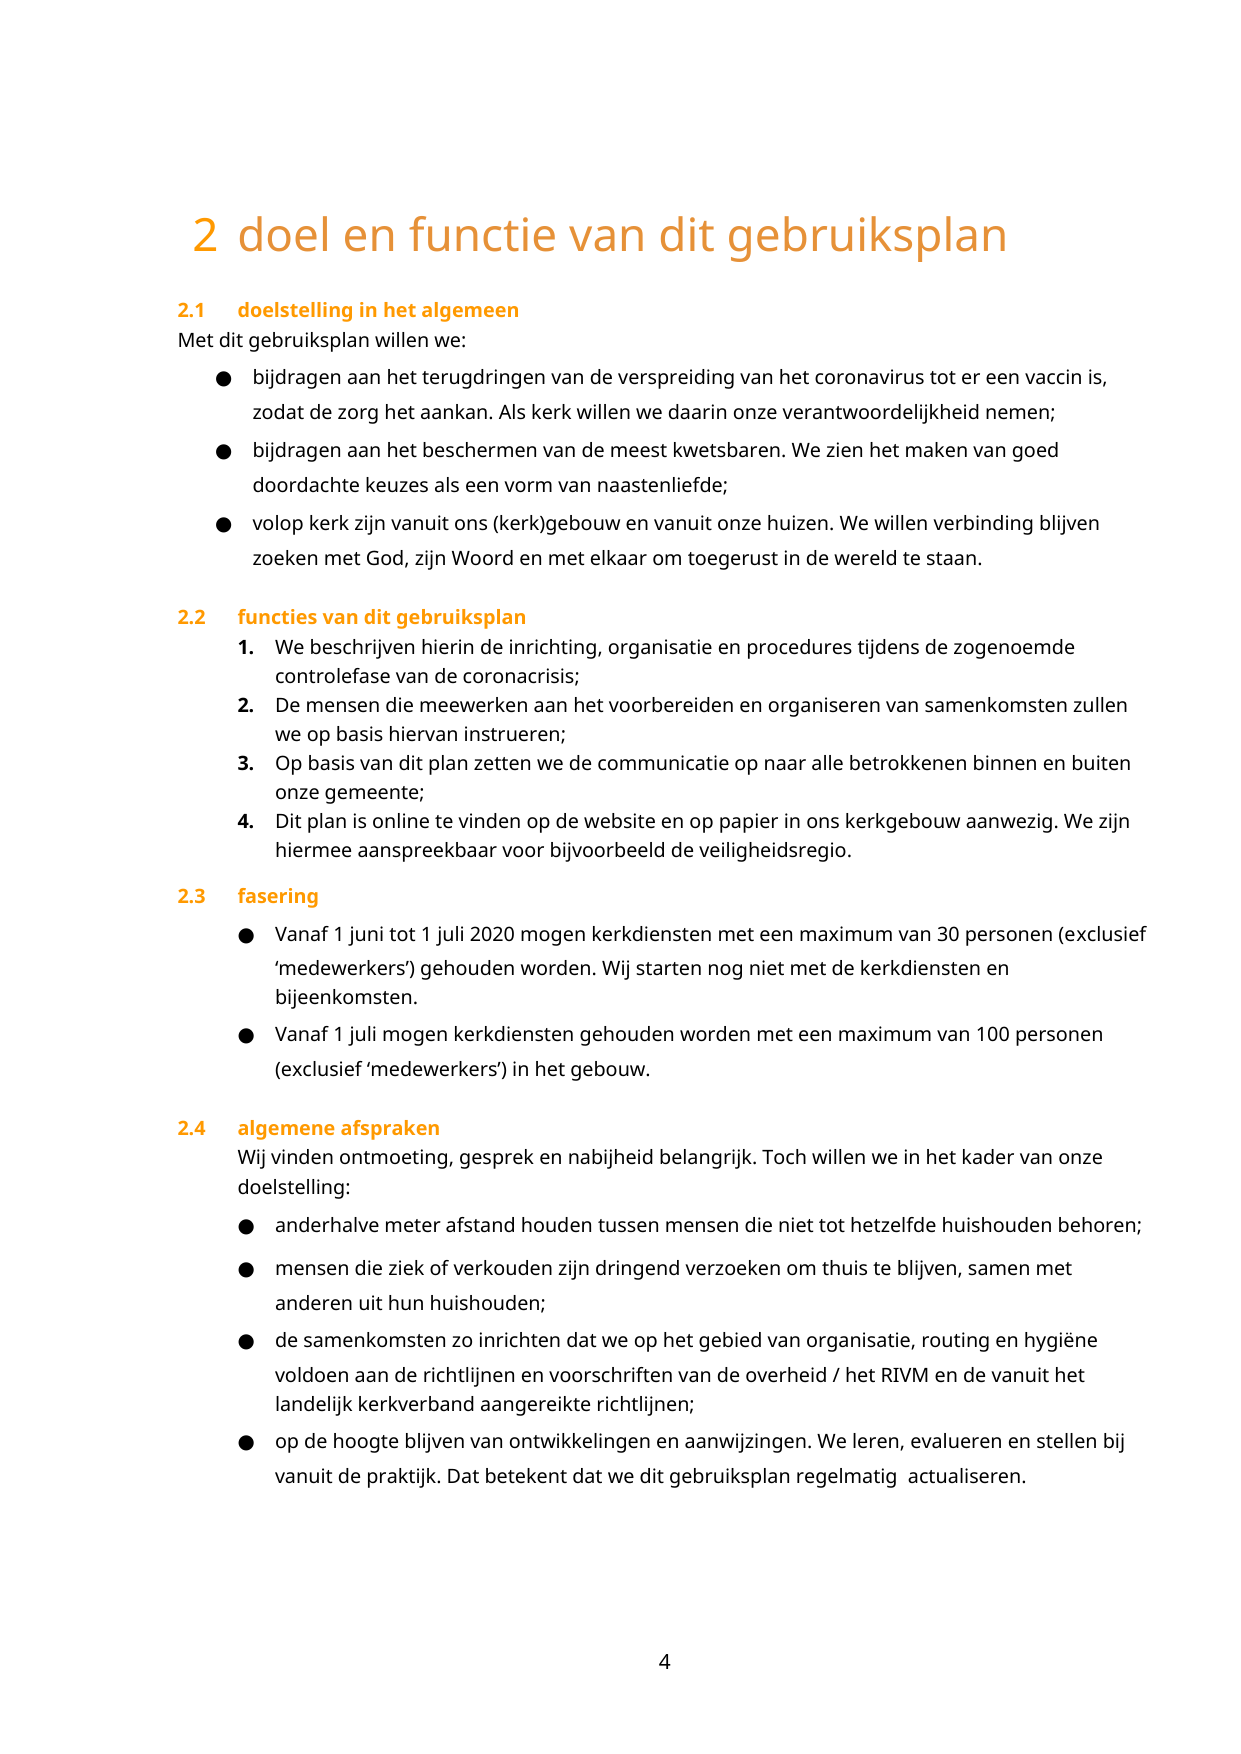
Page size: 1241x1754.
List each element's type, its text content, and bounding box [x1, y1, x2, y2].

list bijdragen aan het terugdringen van de verspreiding van het coronavirus tot er een vaccin is, zodat de zorg het aankan. Als kerk willen we daarin onze verantwoordelijkheid nemen; [215, 355, 1152, 426]
list Op basis van dit plan zetten we de communicatie op naar alle betrokkenen binnen en buiten onze gemeente; [237, 749, 1152, 805]
text Wij vinden ontmoeting, gesprek en nabijheid belangrijk. Toch willen we in het kader van onze doelstelling: [237, 1143, 1152, 1200]
list bijdragen aan het beschermen van de meest kwetsbaren. We zien het maken van goed doordachte keuzes als een vorm van naastenliefde; [215, 428, 1152, 498]
list Dit plan is online te vinden op de website en op papier in ons kerkgebouw aanwezig. We zijn hiermee aanspreekbaar voor bijvoorbeeld de veiligheidsregio. [237, 807, 1152, 863]
list volop kerk zijn vanuit ons (kerk)gebouw en vanuit onze huizen. We willen verbinding blijven zoeken met God, zijn Woord en met elkaar om toegerust in de wereld te staan. [215, 501, 1152, 571]
subtitle functies van dit gebruiksplan [177, 603, 1152, 630]
subtitle doelstelling in het algemeen [177, 296, 1152, 323]
subtitle algemene afspraken [177, 1114, 1152, 1141]
list De mensen die meewerken aan het voorbereiden en organiseren van samenkomsten zullen we op basis hiervan instrueren; [237, 691, 1152, 747]
list Vanaf 1 juli mogen kerkdiensten gehouden worden met een maximum van 100 personen (exclusief ‘medewerkers’) in het gebouw. [237, 1013, 1152, 1082]
list op de hoogte blijven van ontwikkelingen en aanwijzingen. We leren, evalueren en stellen bij vanuit de praktijk. Dat betekent dat we dit gebruiksplan regelmatig actualiseren. [237, 1419, 1152, 1489]
subtitle fasering [177, 882, 1152, 909]
list mensen die ziek of verkouden zijn dringend verzoeken om thuis te blijven, samen met anderen uit hun huishouden; [237, 1247, 1152, 1316]
subtitle doel en functie van dit gebruiksplan [192, 203, 1152, 265]
list anderhalve meter afstand houden tussen mensen die niet tot hetzelfde huishouden behoren; [237, 1203, 1152, 1243]
text Met dit gebruiksplan willen we: [177, 326, 1152, 353]
list de samenkomsten zo inrichten dat we op het gebied van organisatie, routing en hygiëne voldoen aan de richtlijnen en voorschriften van de overheid / het RIVM en de vanuit het landelijk kerkverband aangereikte richtlijnen; [237, 1318, 1152, 1417]
list Vanaf 1 juni tot 1 juli 2020 mogen kerkdiensten met een maximum van 30 personen (exclusief ‘medewerkers’) gehouden worden. Wij starten nog niet met de kerkdiensten en bijeenkomsten. [237, 912, 1152, 1011]
list We beschrijven hierin de inrichting, organisatie en procedures tijdens de zogenoemde controlefase van de coronacrisis; [237, 633, 1152, 689]
